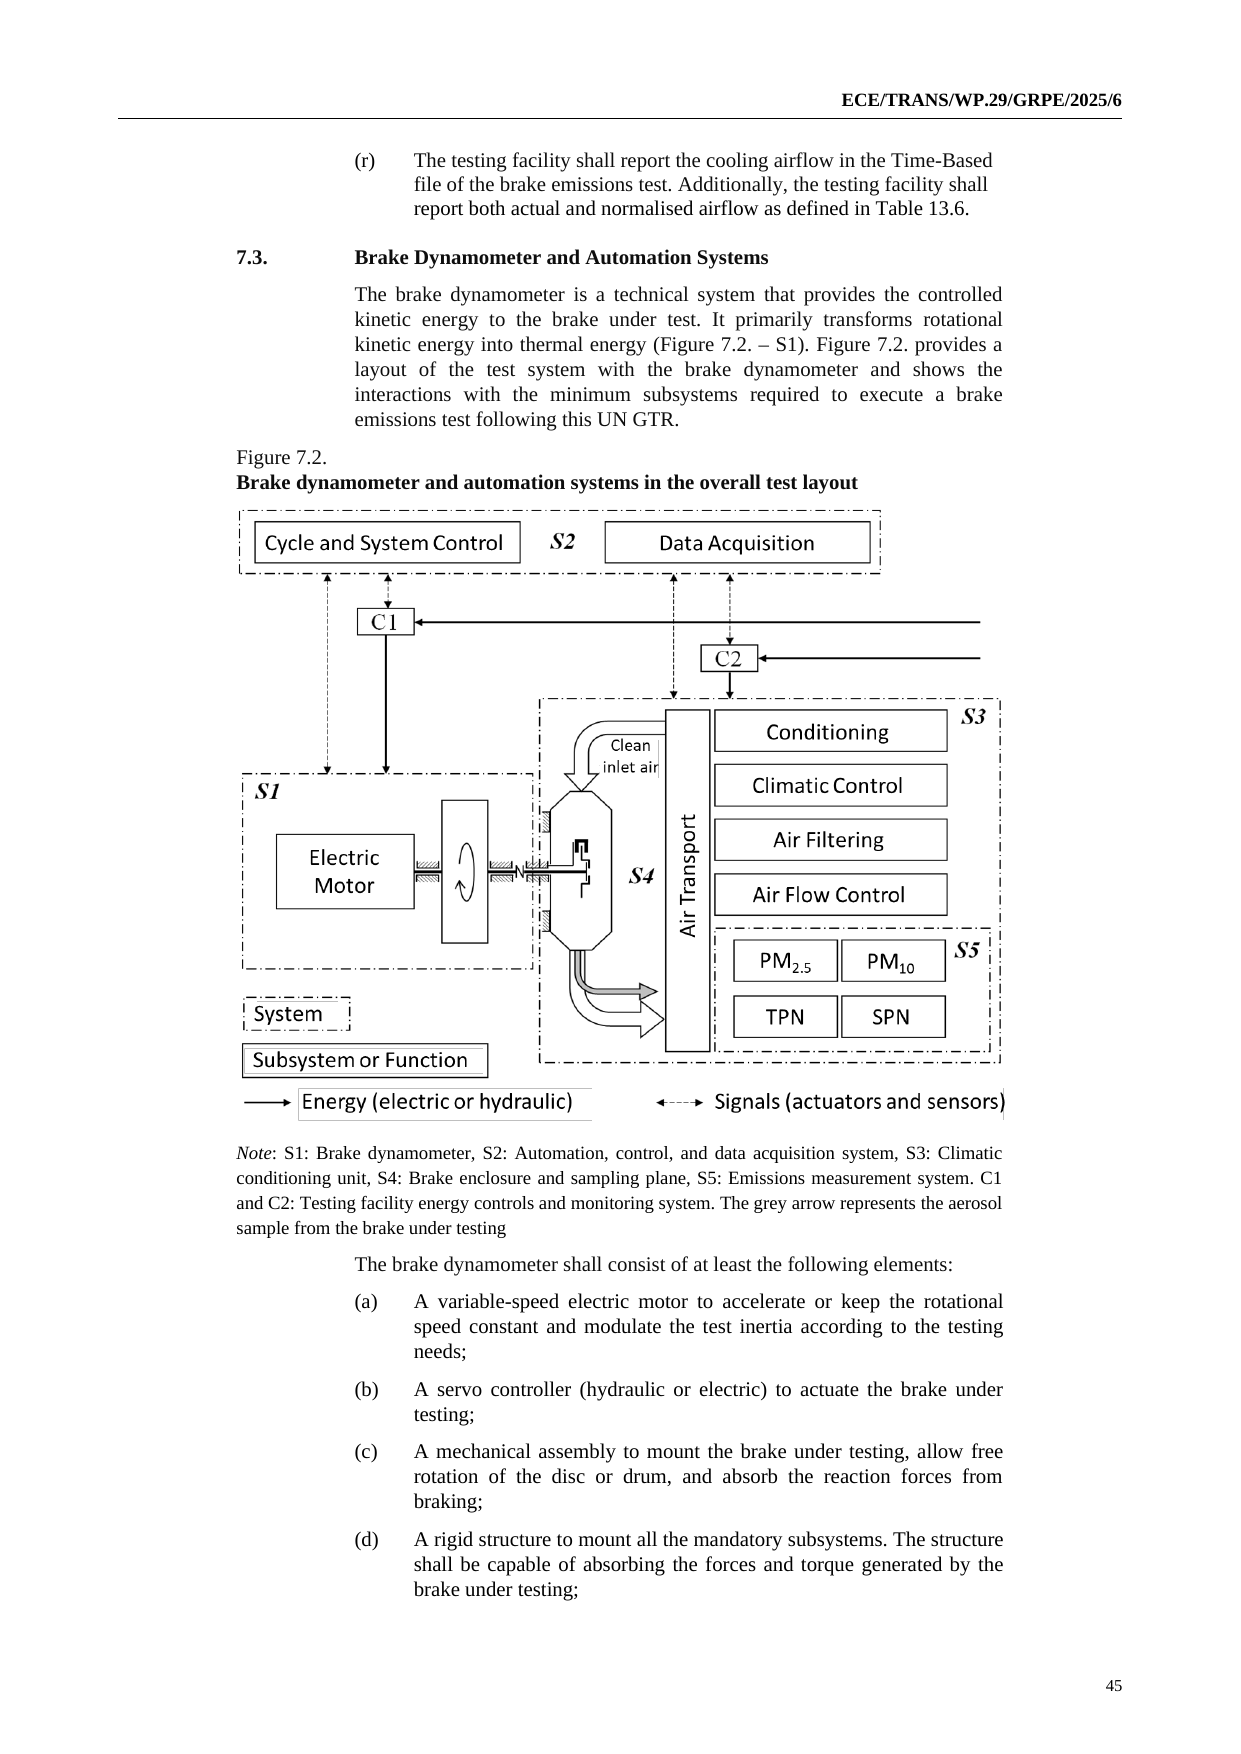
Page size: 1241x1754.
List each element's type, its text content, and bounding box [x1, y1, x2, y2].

subtitle 7.3. Brake Dynamometer and Automation Systems [236, 245, 1004, 269]
subtitle (a) A variable-speed electric motor to accelerate or keep the rotational speed constant and modulate the test inertia according to the testing needs; [354, 1288, 1004, 1363]
picture [236, 509, 1010, 1129]
subtitle (b) A servo controller (hydraulic or electric) to actuate the brake under testing; [354, 1376, 1004, 1426]
text The brake dynamometer is a technical system that provides the controlled kinetic energy to the brake under test. It primarily transforms rotational kinetic energy into thermal energy (Figure 7.2. ‒ S1). Figure 7.2. provides a layout of the test system with the brake dynamometer and shows the interactions with the minimum subsystems required to execute a brake emissions test following this UN GTR. [354, 281, 1004, 431]
subtitle The brake dynamometer shall consist of at least the following elements: [354, 1251, 1004, 1276]
subtitle (c) A mechanical assembly to mount the brake under testing, allow free rotation of the disc or drum, and absorb the reaction forces from braking; [354, 1438, 1004, 1513]
subtitle (d) A rigid structure to mount all the mandatory subsystems. The structure shall be capable of absorbing the forces and torque generated by the brake under testing; [354, 1526, 1004, 1601]
subtitle (r) The testing facility shall report the cooling airflow in the Time-Based file of the brake emissions test. Additionally, the testing facility shall report both actual and normalised airflow as defined in Table 13.6. [354, 148, 1004, 220]
text Figure 7.2. Brake dynamometer and automation systems in the overall test layout [236, 444, 1004, 494]
text Note: S1: Brake dynamometer, S2: Automation, control, and data acquisition system, S3: Climatic conditioning unit, S4: Brake enclosure and sampling plane, S5: Emissions measurement system. C1 and C2: Testing facility energy controls and monitoring system. The grey arrow represents the aerosol sample from the brake under testing [236, 1129, 1004, 1238]
